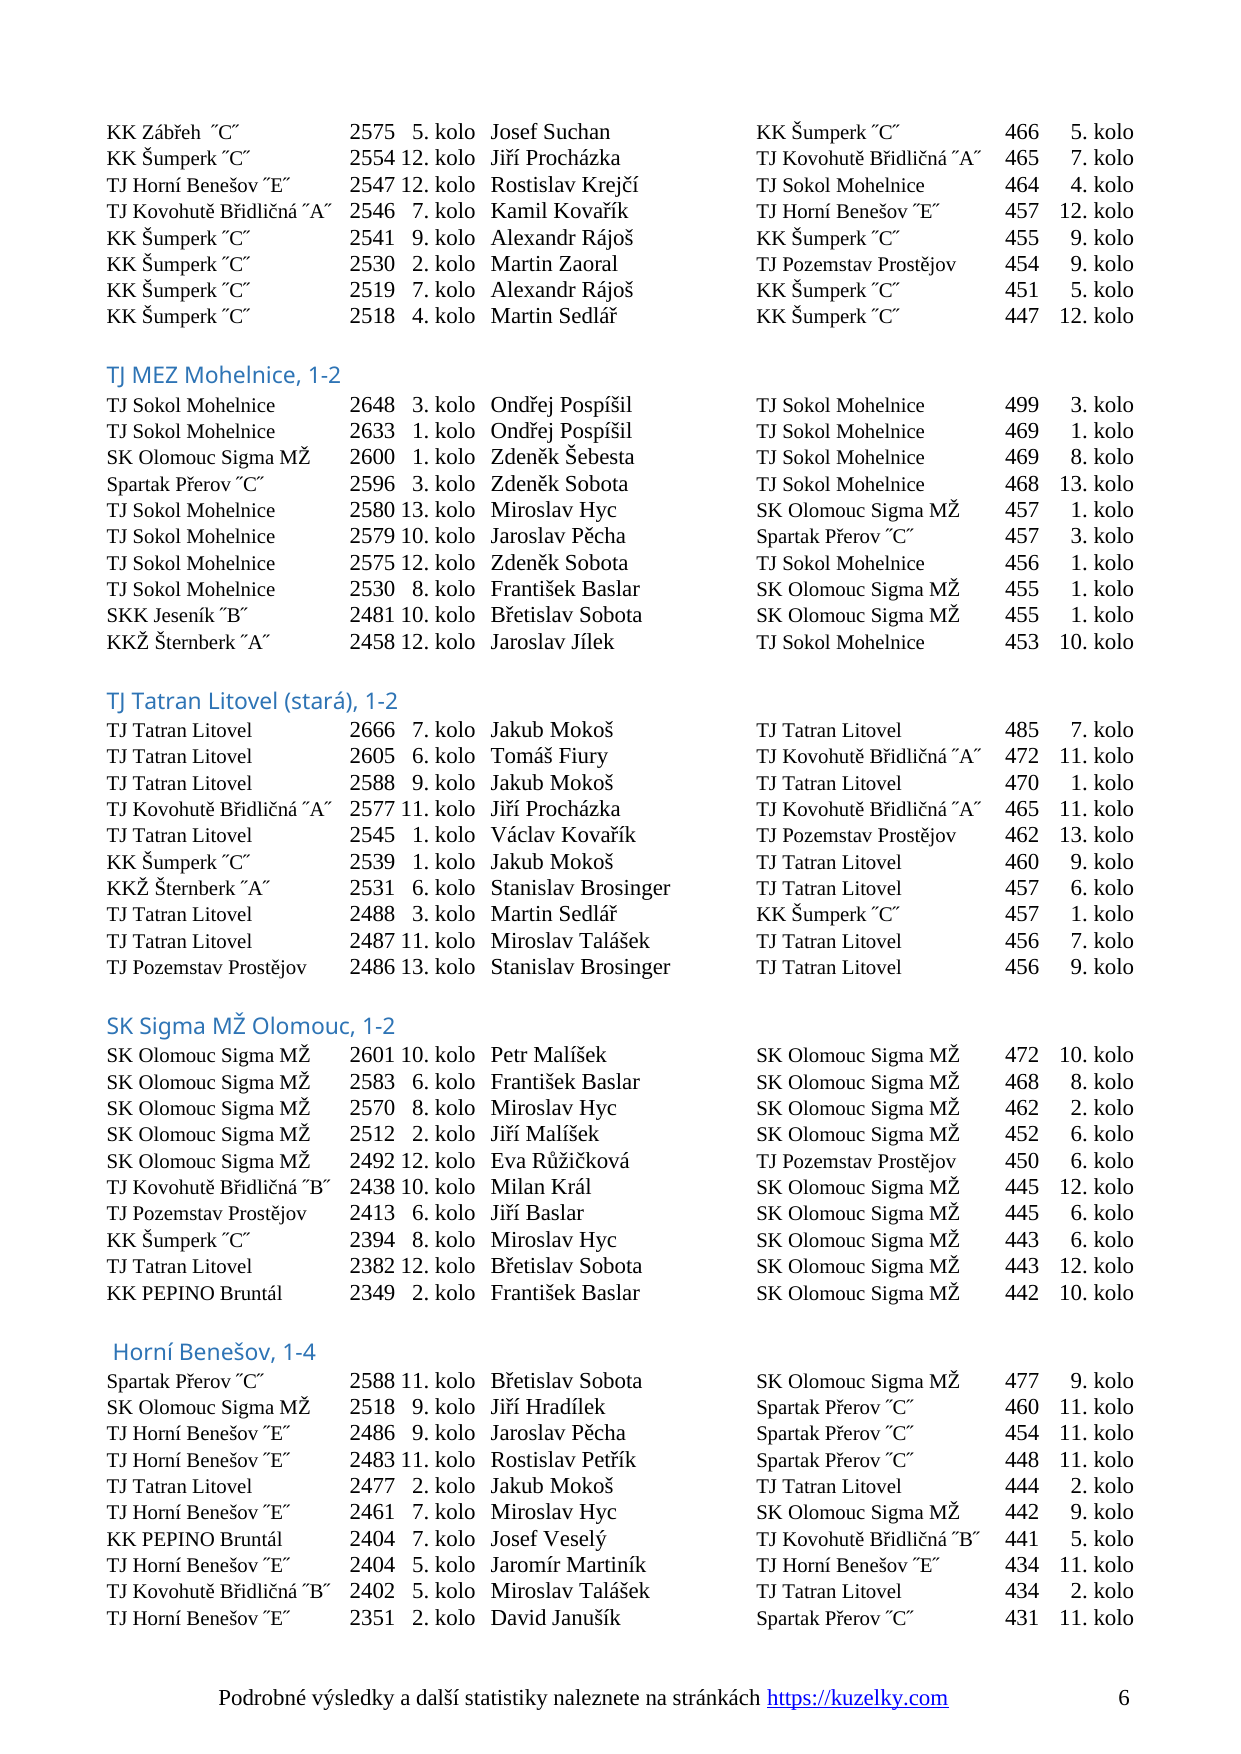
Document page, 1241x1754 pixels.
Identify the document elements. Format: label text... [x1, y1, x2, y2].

text SK Olomouc Sigma MŽ 2518 9. kolo Jiří Hradílek Spartak Přerov ˝C˝ 460 11. kolo [106, 1393, 1134, 1419]
text TJ Pozemstav Prostějov 2486 13. kolo Stanislav Brosinger TJ Tatran Litovel 456 9. kolo [106, 953, 1134, 979]
text TJ Sokol Mohelnice 2530 8. kolo František Baslar SK Olomouc Sigma MŽ 455 1. kolo [106, 575, 1134, 602]
text TJ Horní Benešov ˝E˝ 2486 9. kolo Jaroslav Pěcha Spartak Přerov ˝C˝ 454 11. kolo [106, 1419, 1134, 1446]
text KK Šumperk ˝C˝ 2518 4. kolo Martin Sedlář KK Šumperk ˝C˝ 447 12. kolo [106, 303, 1134, 329]
text TJ Tatran Litovel 2477 2. kolo Jakub Mokoš TJ Tatran Litovel 444 2. kolo [106, 1472, 1134, 1498]
text TJ Kovohutě Břidličná ˝A˝ 2577 11. kolo Jiří Procházka TJ Kovohutě Břidličná ˝A˝ 465 11. kolo [106, 795, 1134, 821]
text TJ Horní Benešov ˝E˝ 2351 2. kolo David Janušík Spartak Přerov ˝C˝ 431 11. kolo [106, 1604, 1134, 1630]
text TJ Kovohutě Břidličná ˝B˝ 2402 5. kolo Miroslav Talášek TJ Tatran Litovel 434 2. kolo [106, 1577, 1134, 1604]
text TJ Pozemstav Prostějov 2413 6. kolo Jiří Baslar SK Olomouc Sigma MŽ 445 6. kolo [106, 1199, 1134, 1226]
text TJ Sokol Mohelnice 2580 13. kolo Miroslav Hyc SK Olomouc Sigma MŽ 457 1. kolo [106, 496, 1134, 522]
text TJ Kovohutě Břidličná ˝A˝ 2546 7. kolo Kamil Kovařík TJ Horní Benešov ˝E˝ 457 12. kolo [106, 197, 1134, 223]
text KK Šumperk ˝C˝ 2530 2. kolo Martin Zaoral TJ Pozemstav Prostějov 454 9. kolo [106, 250, 1134, 276]
text TJ Tatran Litovel 2545 1. kolo Václav Kovařík TJ Pozemstav Prostějov 462 13. kolo [106, 821, 1134, 848]
text SK Olomouc Sigma MŽ 2601 10. kolo Petr Malíšek SK Olomouc Sigma MŽ 472 10. kolo [106, 1041, 1134, 1068]
text KK Zábřeh ˝C˝ 2575 5. kolo Josef Suchan KK Šumperk ˝C˝ 466 5. kolo [106, 118, 1134, 144]
text TJ Tatran Litovel 2666 7. kolo Jakub Mokoš TJ Tatran Litovel 485 7. kolo [106, 716, 1134, 742]
text KK Šumperk ˝C˝ 2539 1. kolo Jakub Mokoš TJ Tatran Litovel 460 9. kolo [106, 848, 1134, 874]
subtitle Horní Benešov, 1-4 [106, 1335, 1134, 1367]
text TJ Horní Benešov ˝E˝ 2483 11. kolo Rostislav Petřík Spartak Přerov ˝C˝ 448 11. kolo [106, 1446, 1134, 1472]
text TJ Horní Benešov ˝E˝ 2547 12. kolo Rostislav Krejčí TJ Sokol Mohelnice 464 4. kolo [106, 171, 1134, 197]
text KK Šumperk ˝C˝ 2554 12. kolo Jiří Procházka TJ Kovohutě Břidličná ˝A˝ 465 7. kolo [106, 144, 1134, 171]
text KK PEPINO Bruntál 2349 2. kolo František Baslar SK Olomouc Sigma MŽ 442 10. kolo [106, 1278, 1134, 1305]
subtitle TJ Tatran Litovel (stará), 1-2 [106, 685, 1134, 716]
text KKŽ Šternberk ˝A˝ 2531 6. kolo Stanislav Brosinger TJ Tatran Litovel 457 6. kolo [106, 874, 1134, 901]
text KKŽ Šternberk ˝A˝ 2458 12. kolo Jaroslav Jílek TJ Sokol Mohelnice 453 10. kolo [106, 628, 1134, 654]
text Spartak Přerov ˝C˝ 2588 11. kolo Břetislav Sobota SK Olomouc Sigma MŽ 477 9. kolo [106, 1367, 1134, 1393]
text KK PEPINO Bruntál 2404 7. kolo Josef Veselý TJ Kovohutě Břidličná ˝B˝ 441 5. kolo [106, 1525, 1134, 1551]
text KK Šumperk ˝C˝ 2541 9. kolo Alexandr Rájoš KK Šumperk ˝C˝ 455 9. kolo [106, 223, 1134, 250]
text TJ Tatran Litovel 2588 9. kolo Jakub Mokoš TJ Tatran Litovel 470 1. kolo [106, 769, 1134, 795]
text TJ Tatran Litovel 2605 6. kolo Tomáš Fiury TJ Kovohutě Břidličná ˝A˝ 472 11. kolo [106, 742, 1134, 769]
text TJ Horní Benešov ˝E˝ 2461 7. kolo Miroslav Hyc SK Olomouc Sigma MŽ 442 9. kolo [106, 1498, 1134, 1525]
text TJ Tatran Litovel 2382 12. kolo Břetislav Sobota SK Olomouc Sigma MŽ 443 12. kolo [106, 1252, 1134, 1278]
text TJ Sokol Mohelnice 2633 1. kolo Ondřej Pospíšil TJ Sokol Mohelnice 469 1. kolo [106, 417, 1134, 443]
text TJ Sokol Mohelnice 2579 10. kolo Jaroslav Pěcha Spartak Přerov ˝C˝ 457 3. kolo [106, 522, 1134, 549]
text SK Olomouc Sigma MŽ 2570 8. kolo Miroslav Hyc SK Olomouc Sigma MŽ 462 2. kolo [106, 1094, 1134, 1120]
text SK Olomouc Sigma MŽ 2492 12. kolo Eva Růžičková TJ Pozemstav Prostějov 450 6. kolo [106, 1147, 1134, 1173]
text SK Olomouc Sigma MŽ 2512 2. kolo Jiří Malíšek SK Olomouc Sigma MŽ 452 6. kolo [106, 1120, 1134, 1147]
text SK Olomouc Sigma MŽ 2583 6. kolo František Baslar SK Olomouc Sigma MŽ 468 8. kolo [106, 1068, 1134, 1094]
text TJ Horní Benešov ˝E˝ 2404 5. kolo Jaromír Martiník TJ Horní Benešov ˝E˝ 434 11. kolo [106, 1551, 1134, 1577]
subtitle TJ MEZ Mohelnice, 1-2 [106, 359, 1134, 391]
text TJ Sokol Mohelnice 2648 3. kolo Ondřej Pospíšil TJ Sokol Mohelnice 499 3. kolo [106, 391, 1134, 417]
text SK Olomouc Sigma MŽ 2600 1. kolo Zdeněk Šebesta TJ Sokol Mohelnice 469 8. kolo [106, 443, 1134, 470]
text TJ Tatran Litovel 2488 3. kolo Martin Sedlář KK Šumperk ˝C˝ 457 1. kolo [106, 901, 1134, 927]
text TJ Kovohutě Břidličná ˝B˝ 2438 10. kolo Milan Král SK Olomouc Sigma MŽ 445 12. kolo [106, 1173, 1134, 1199]
text TJ Tatran Litovel 2487 11. kolo Miroslav Talášek TJ Tatran Litovel 456 7. kolo [106, 927, 1134, 953]
subtitle SK Sigma MŽ Olomouc, 1-2 [106, 1010, 1134, 1041]
text TJ Sokol Mohelnice 2575 12. kolo Zdeněk Sobota TJ Sokol Mohelnice 456 1. kolo [106, 549, 1134, 575]
text Spartak Přerov ˝C˝ 2596 3. kolo Zdeněk Sobota TJ Sokol Mohelnice 468 13. kolo [106, 470, 1134, 496]
text KK Šumperk ˝C˝ 2519 7. kolo Alexandr Rájoš KK Šumperk ˝C˝ 451 5. kolo [106, 276, 1134, 303]
text SKK Jeseník ˝B˝ 2481 10. kolo Břetislav Sobota SK Olomouc Sigma MŽ 455 1. kolo [106, 602, 1134, 628]
text KK Šumperk ˝C˝ 2394 8. kolo Miroslav Hyc SK Olomouc Sigma MŽ 443 6. kolo [106, 1226, 1134, 1252]
